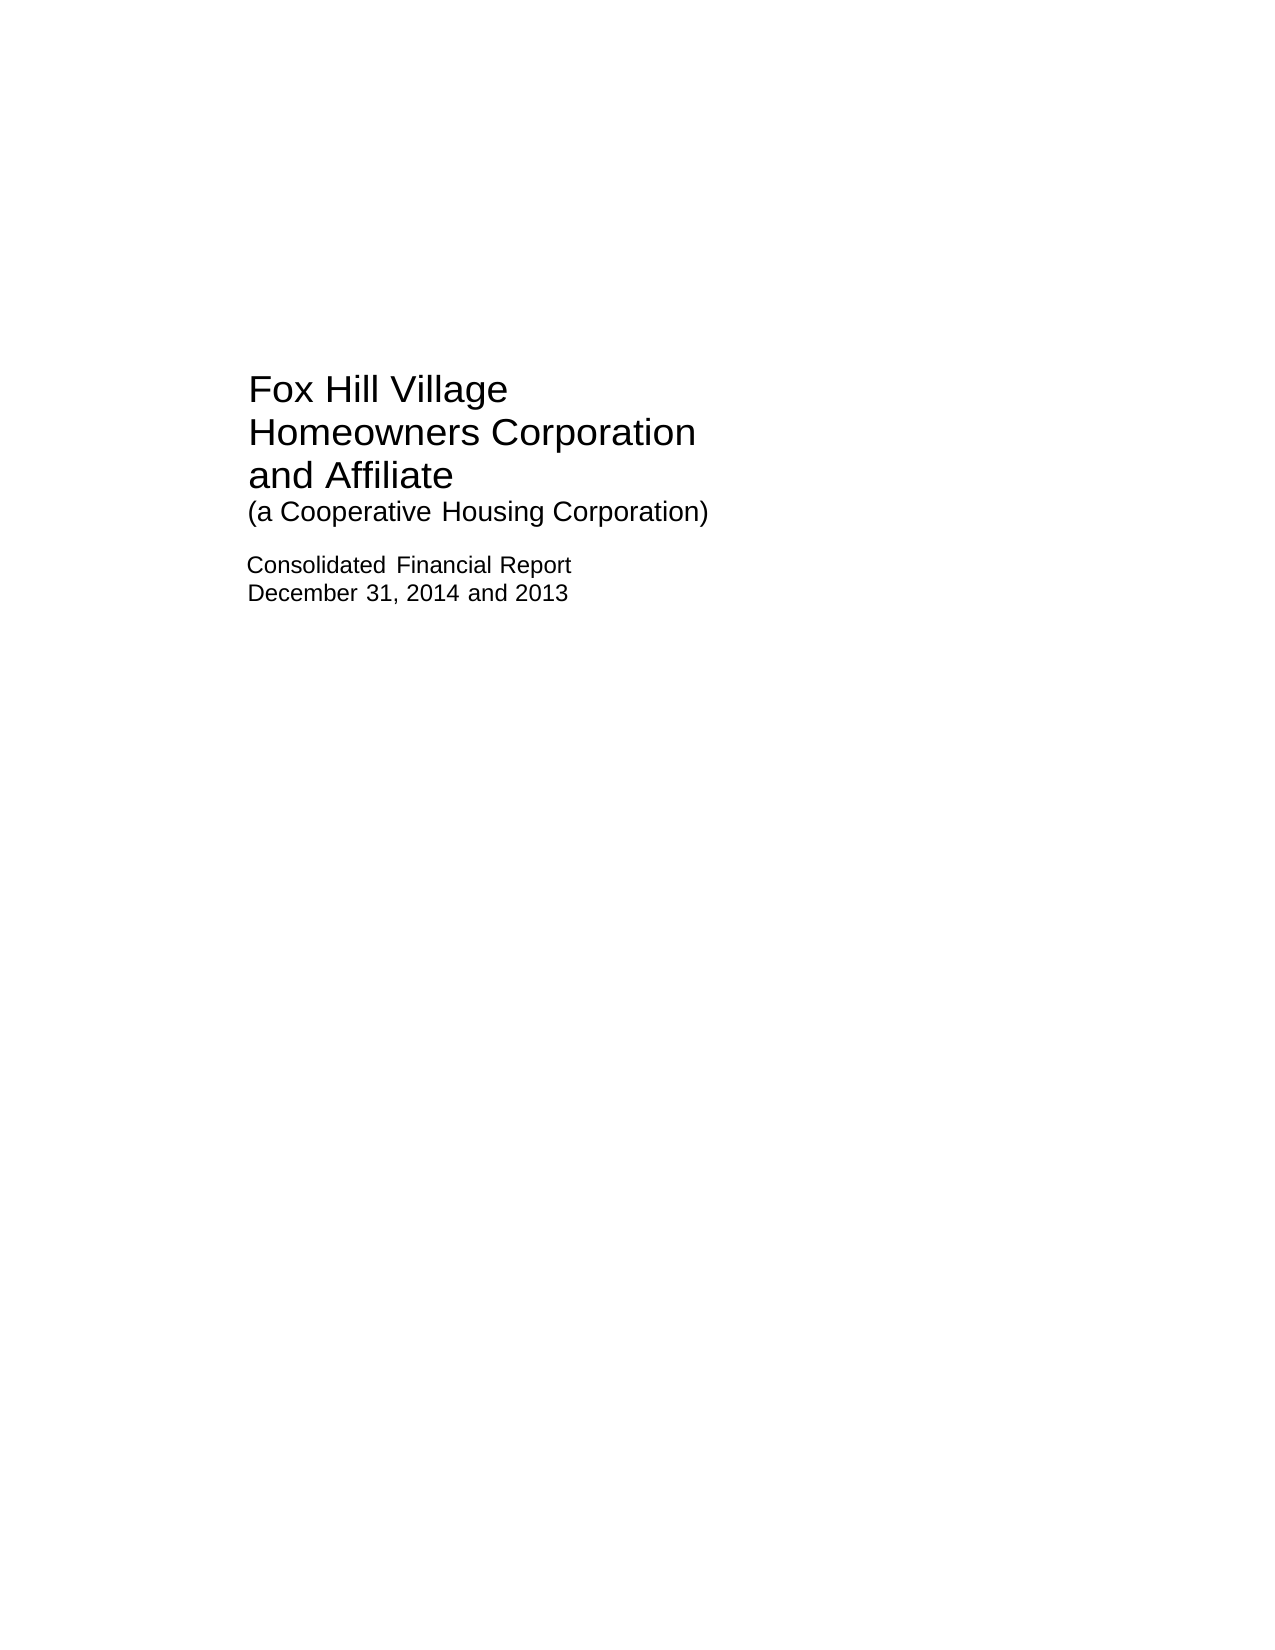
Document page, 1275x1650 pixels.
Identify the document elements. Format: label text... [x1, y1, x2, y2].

text Consolidated Financial Report December 31, 2014 and 2013 [246, 551, 575, 606]
text Fox Hill Village Homeowners Corporation and Affiliate [248, 367, 747, 497]
subtitle (a Cooperative Housing Corporation) [247, 497, 1096, 527]
